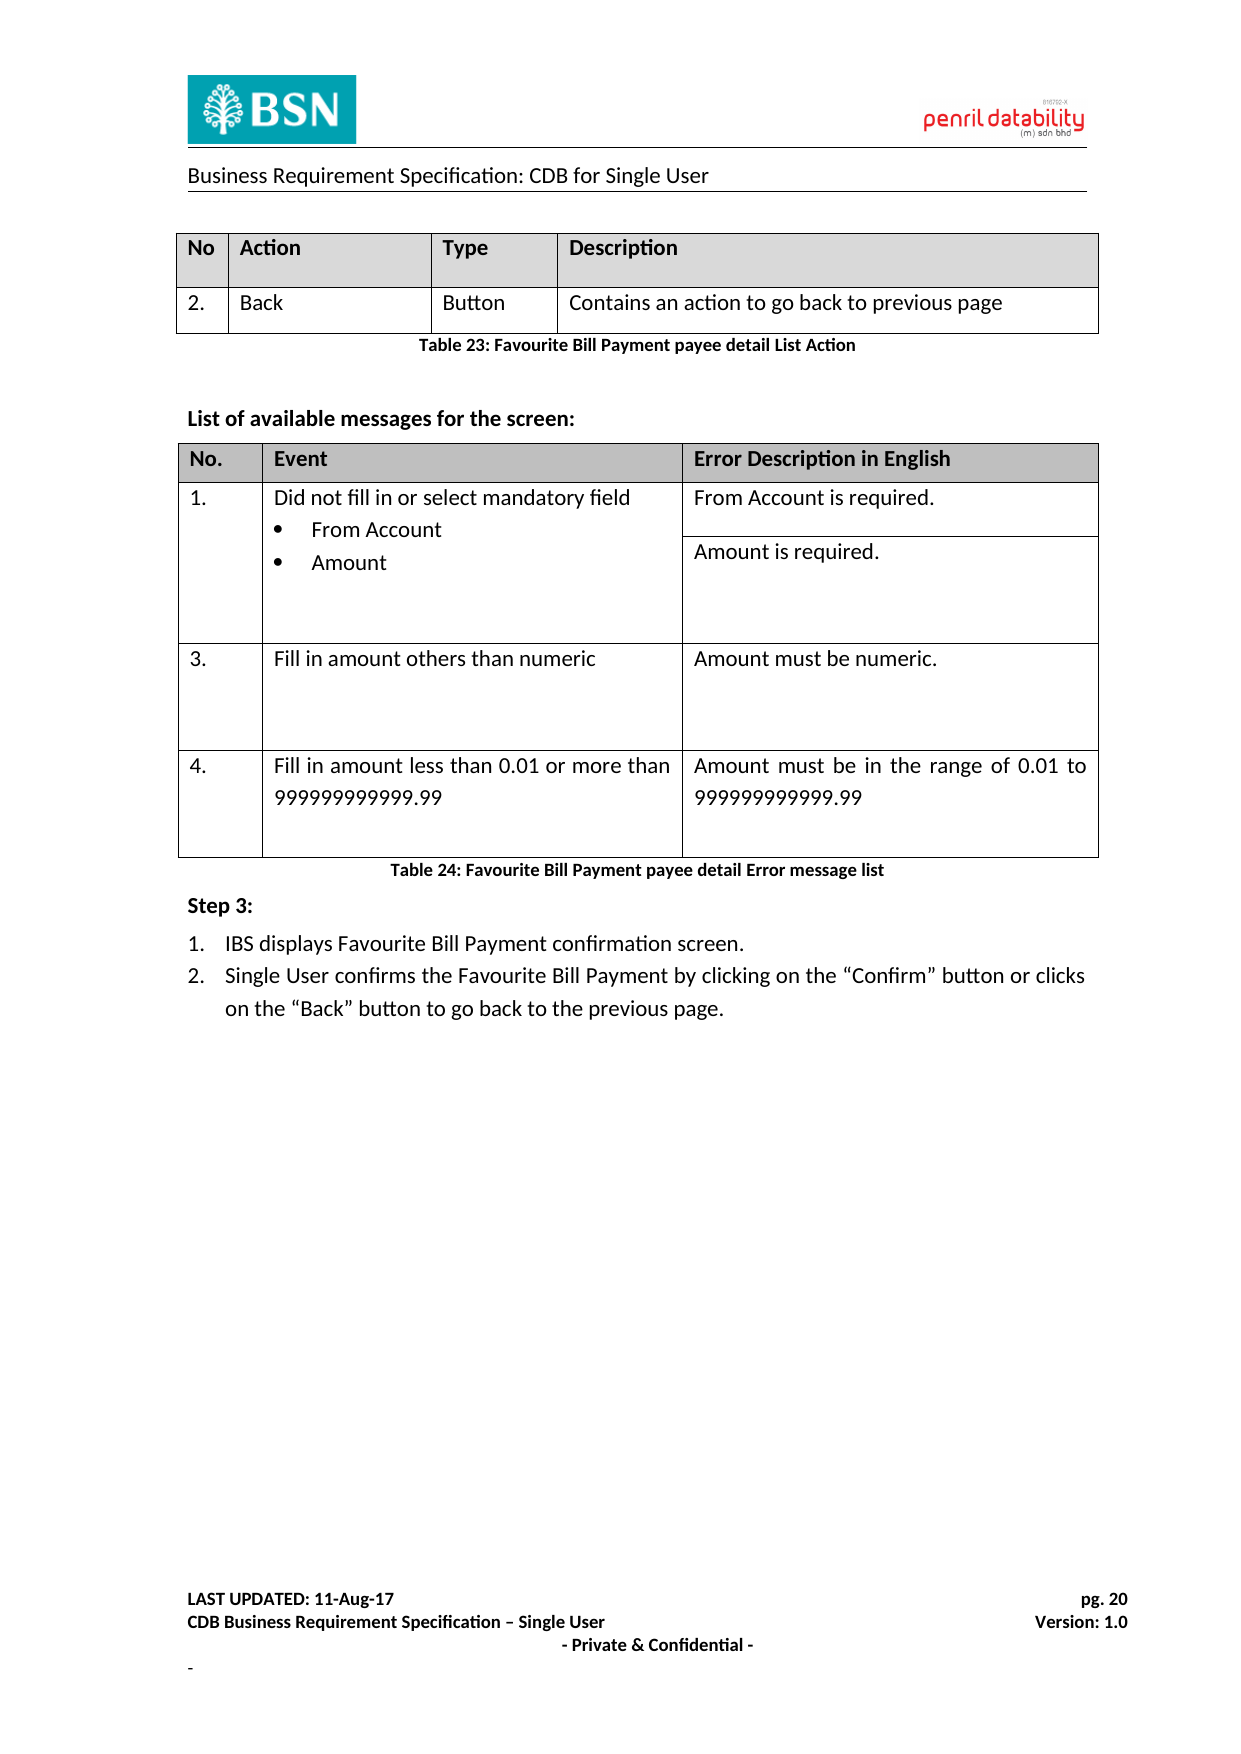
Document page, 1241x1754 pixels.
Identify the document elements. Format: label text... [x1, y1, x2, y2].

table_header No [177, 234, 228, 287]
list IBS displays Favourite Bill Payment confirmation screen. [187, 929, 1087, 957]
table_cell Did not fill in or select mandatory field From Account Amount [263, 483, 682, 643]
table_cell Amount is required. [683, 537, 1098, 643]
table_header Type [432, 234, 557, 287]
table_cell Amount must be numeric. [683, 644, 1098, 750]
text Step 3: [187, 891, 1087, 919]
text Table 23: Favourite Bill Payment payee detail List Action [187, 334, 1087, 356]
list Single User confirms the Favourite Bill Payment by clicking on the “Confirm” button or clicks on the “Back” button to go back to the previous page. [187, 961, 1087, 1022]
table_cell Back [229, 288, 431, 332]
table_header No. [179, 444, 262, 482]
picture [187, 75, 357, 145]
table_header Action [229, 234, 431, 287]
table_cell [179, 751, 262, 857]
text Table 24: Favourite Bill Payment payee detail Error message list [187, 858, 1087, 881]
table_cell Fill in amount less than 0.01 or more than 999999999999.99 [263, 751, 682, 857]
table_cell Fill in amount others than numeric [263, 644, 682, 750]
table_header Description [558, 234, 1098, 287]
table_cell From Account is required. [683, 483, 1098, 536]
picture [918, 98, 1089, 145]
text List of available messages for the screen: [187, 404, 1087, 433]
table_cell Button [432, 288, 557, 332]
table_cell [177, 288, 228, 332]
table_cell Contains an action to go back to previous page [558, 288, 1098, 332]
table_cell Amount must be in the range of 0.01 to 999999999999.99 [683, 751, 1098, 857]
table_cell [179, 644, 262, 750]
table_header Event [263, 444, 682, 482]
table_cell [179, 483, 262, 643]
table_header Error Description in English [683, 444, 1098, 482]
